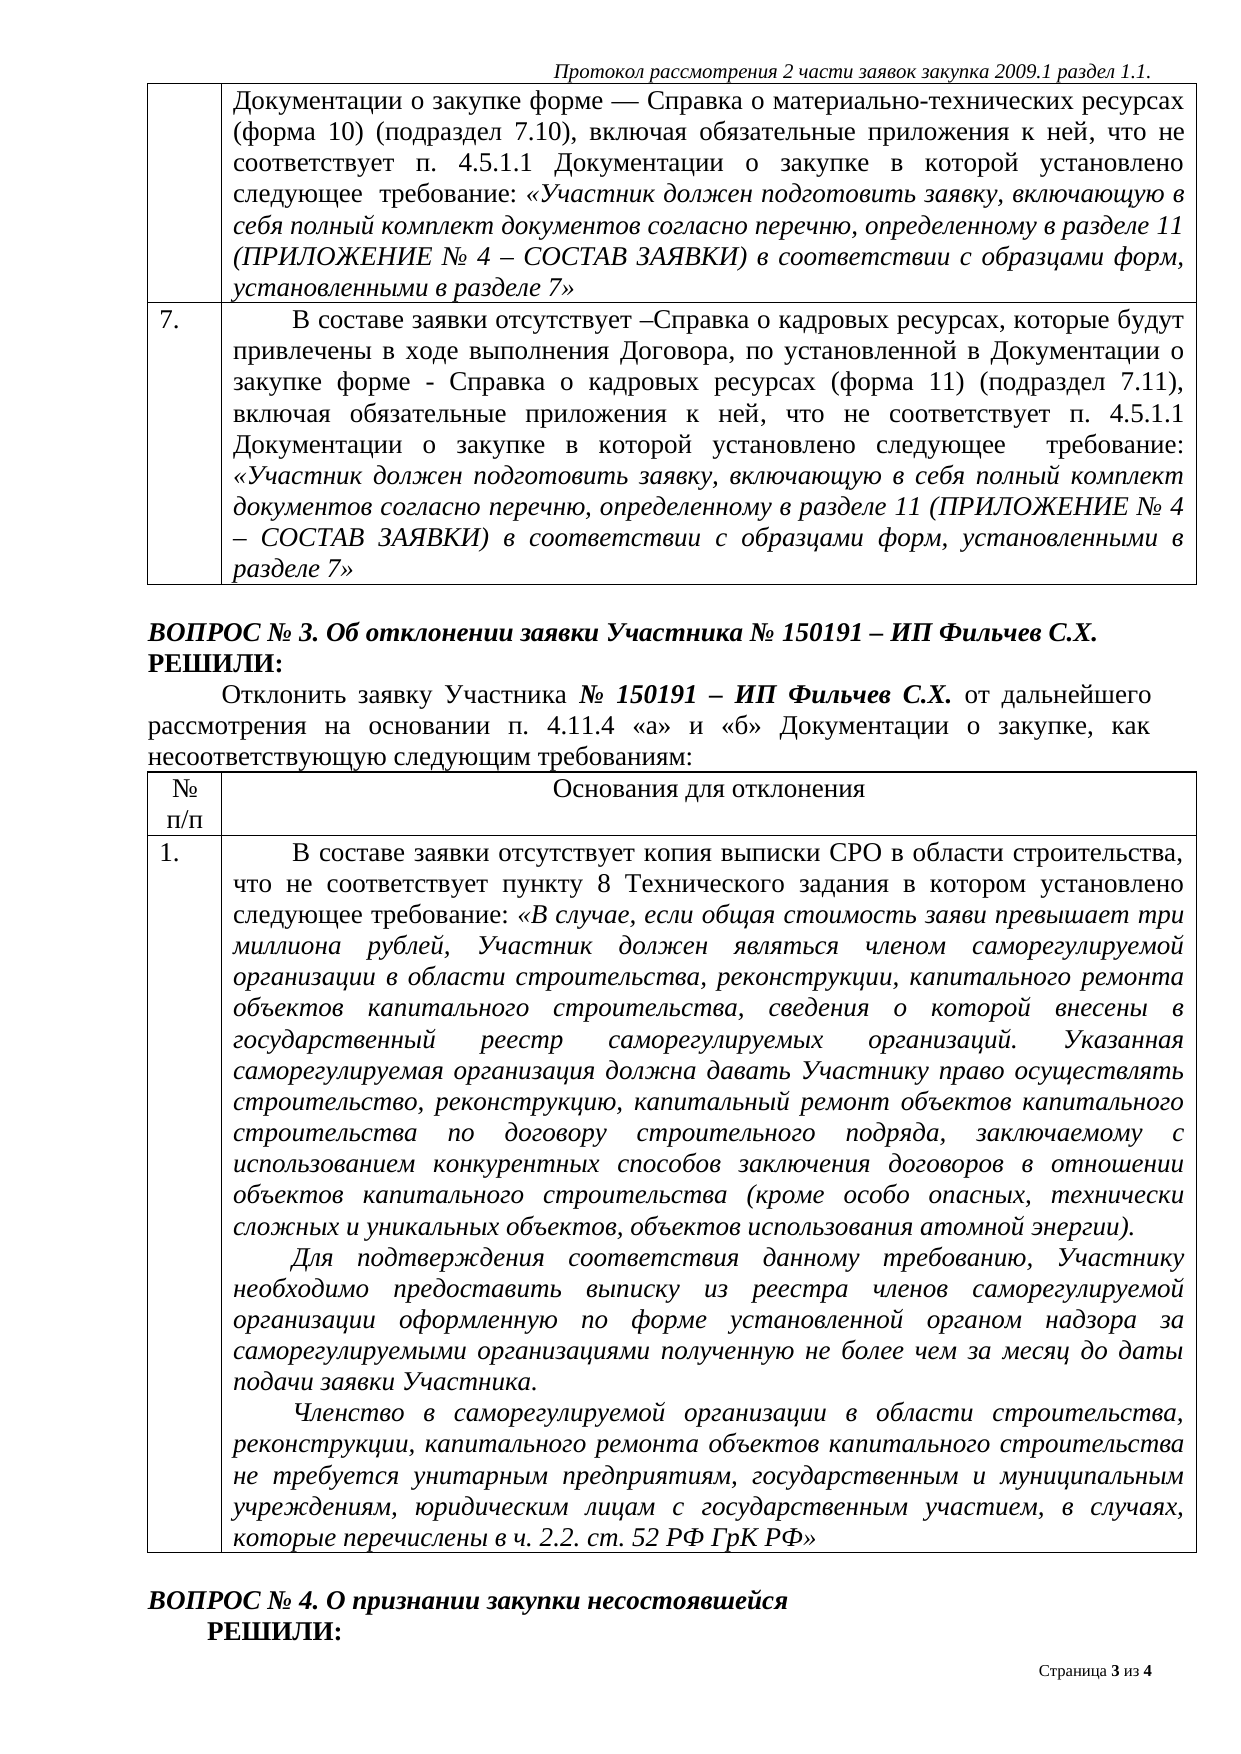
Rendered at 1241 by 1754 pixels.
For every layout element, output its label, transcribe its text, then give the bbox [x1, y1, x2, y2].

table_cell [148, 303, 221, 583]
text Отклонить заявку Участника № 150191 – ИП Фильчев С.Х. от дальнейшего рассмотрения на основании п. 4.11.4 «а» и «б» Документации о закупке, как несоответствующую следующим требованиям: [148, 678, 1152, 771]
text РЕШИЛИ: [148, 1616, 1152, 1647]
table_cell В составе заявки отсутствует ‒Справка о кадровых ресурсах, которые будут привлечены в ходе выполнения Договора, по установленной в Документации о закупке форме - Справка о кадровых ресурсах (форма 11) (подраздел 7.11), включая обязательные приложения к ней, что не соответствует п. 4.5.1.1 Документации о закупке в которой установлено следующее требование: «Участник должен подготовить заявку, включающую в себя полный комплект документов согласно перечню, определенному в разделе 11 (ПРИЛОЖЕНИЕ № 4 – СОСТАВ ЗАЯВКИ) в соответствии с образцами форм, установленными в разделе 7» [222, 303, 1196, 583]
table_cell 1. [148, 836, 221, 1552]
table_cell В составе заявки отсутствует копия выписки СРО в области строительства, что не соответствует пункту 8 Технического задания в котором установлено следующее требование: «В случае, если общая стоимость заяви превышает три миллиона рублей, Участник должен являться членом саморегулируемой организации в области строительства, реконструкции, капитального ремонта объектов капитального строительства, сведения о которой внесены в государственный реестр саморегулируемых организаций. Указанная саморегулируемая организация должна давать Участнику право осуществлять строительство, реконструкцию, капитальный ремонт объектов капитального строительства по договору строительного подряда, заключаемому с использованием конкурентных способов заключения договоров в отношении объектов капитального строительства (кроме особо опасных, технически сложных и уникальных объектов, объектов использования атомной энергии). Для подтверждения соответствия данному требованию, Участнику необходимо предоставить выписку из реестра членов саморегулируемой организации оформленную по форме установленной органом надзора за саморегулируемыми организациями полученную не более чем за месяц до даты подачи заявки Участника. Членство в саморегулируемой организации в области строительства, реконструкции, капитального ремонта объектов капитального строительства не требуется унитарным предприятиям, государственным и муниципальным учреждениям, юридическим лицам с государственным участием, в случаях, которые перечислены в ч. 2.2. ст. 52 РФ ГрК РФ» [222, 836, 1196, 1552]
table_header Основания для отклонения [222, 773, 1196, 835]
text ВОПРОС № 4. О признании закупки несостоявшейся [148, 1584, 1152, 1616]
table_header № п/п [148, 773, 221, 835]
text РЕШИЛИ: [148, 647, 1152, 678]
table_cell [222, 84, 1196, 302]
text ВОПРОС № 3. Об отклонении заявки Участника № 150191 – ИП Фильчев С.Х. [148, 616, 1152, 647]
table_cell [148, 84, 221, 302]
